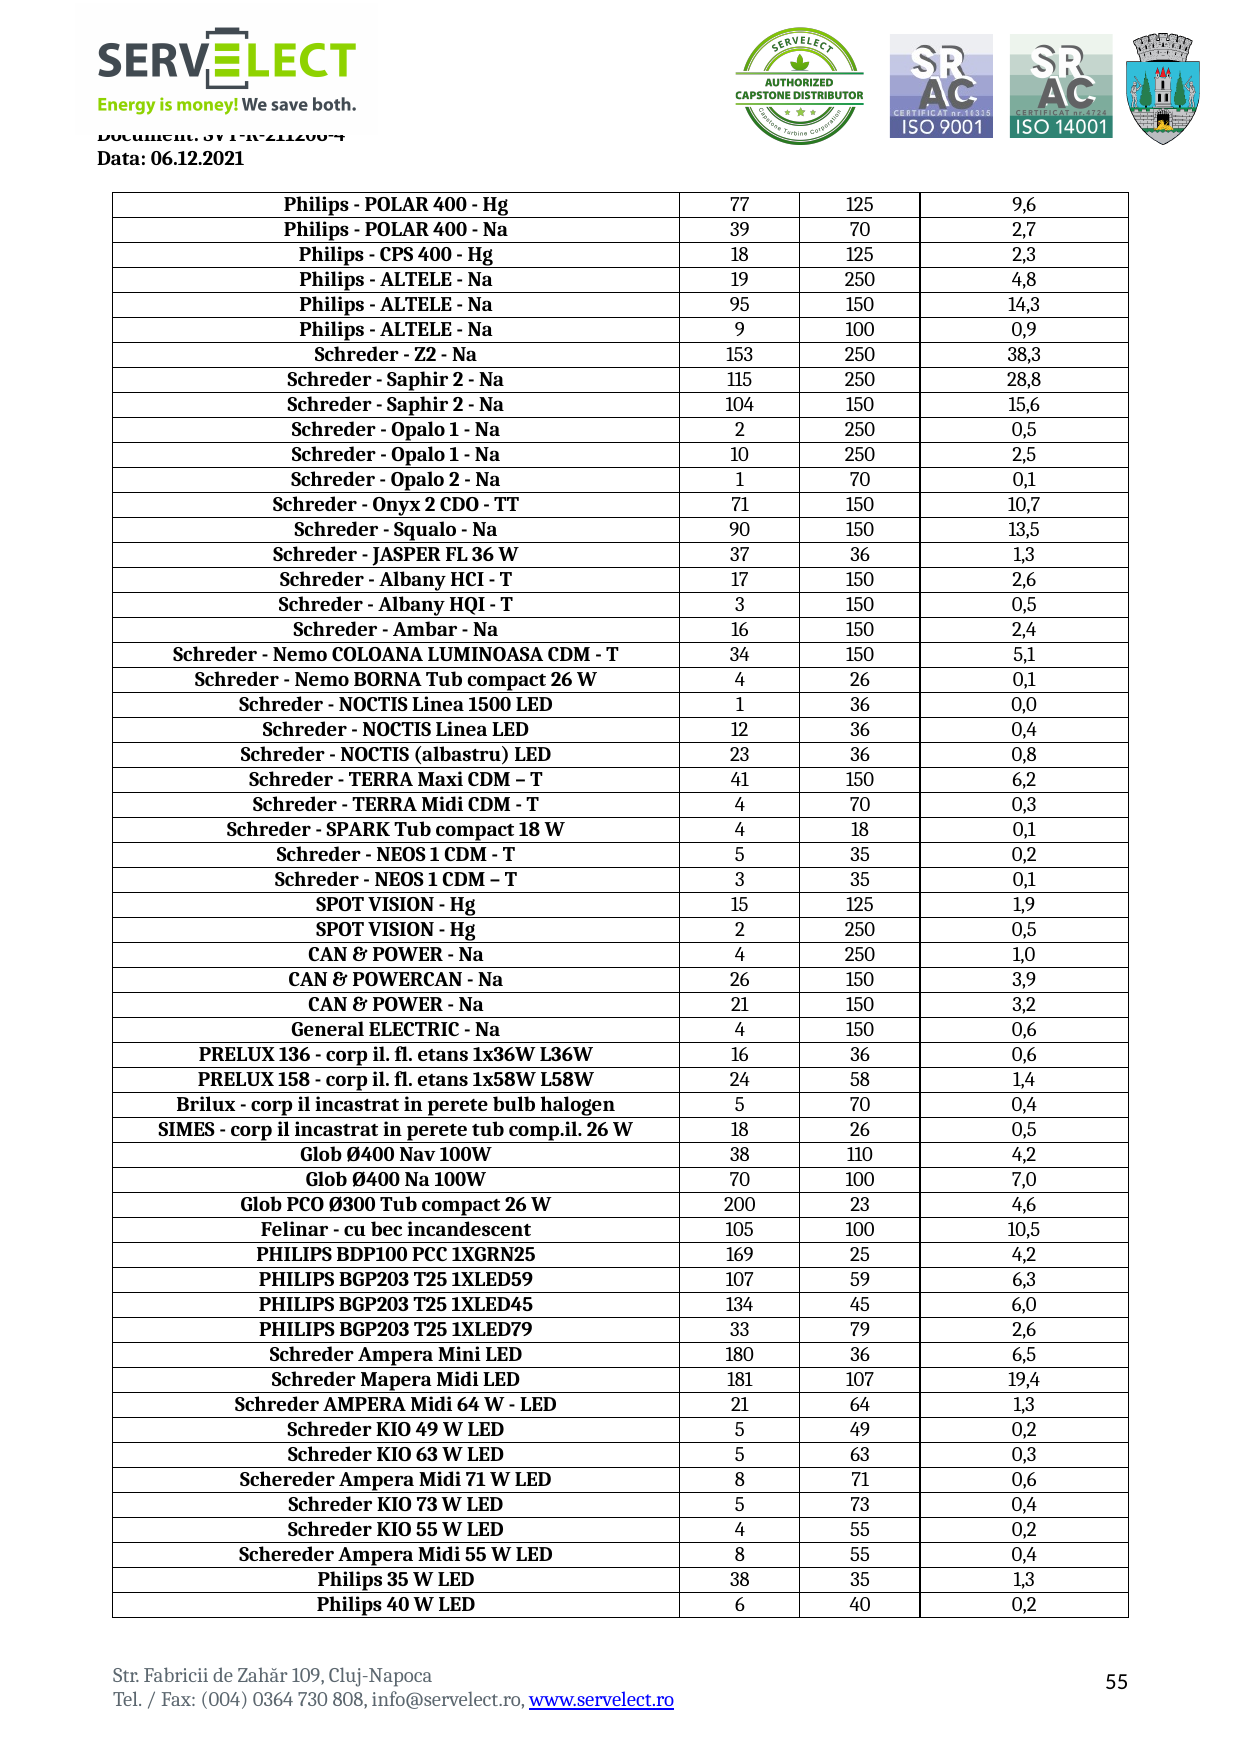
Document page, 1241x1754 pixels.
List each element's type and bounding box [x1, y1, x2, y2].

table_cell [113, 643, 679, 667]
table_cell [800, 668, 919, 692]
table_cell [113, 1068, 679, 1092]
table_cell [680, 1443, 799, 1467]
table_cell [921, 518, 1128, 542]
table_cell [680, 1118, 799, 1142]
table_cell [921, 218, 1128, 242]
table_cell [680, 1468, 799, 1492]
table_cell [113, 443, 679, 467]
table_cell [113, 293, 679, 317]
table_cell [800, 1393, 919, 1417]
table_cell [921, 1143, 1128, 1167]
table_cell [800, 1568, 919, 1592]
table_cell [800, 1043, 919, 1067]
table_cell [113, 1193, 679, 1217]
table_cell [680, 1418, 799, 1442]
picture [74, 3, 378, 135]
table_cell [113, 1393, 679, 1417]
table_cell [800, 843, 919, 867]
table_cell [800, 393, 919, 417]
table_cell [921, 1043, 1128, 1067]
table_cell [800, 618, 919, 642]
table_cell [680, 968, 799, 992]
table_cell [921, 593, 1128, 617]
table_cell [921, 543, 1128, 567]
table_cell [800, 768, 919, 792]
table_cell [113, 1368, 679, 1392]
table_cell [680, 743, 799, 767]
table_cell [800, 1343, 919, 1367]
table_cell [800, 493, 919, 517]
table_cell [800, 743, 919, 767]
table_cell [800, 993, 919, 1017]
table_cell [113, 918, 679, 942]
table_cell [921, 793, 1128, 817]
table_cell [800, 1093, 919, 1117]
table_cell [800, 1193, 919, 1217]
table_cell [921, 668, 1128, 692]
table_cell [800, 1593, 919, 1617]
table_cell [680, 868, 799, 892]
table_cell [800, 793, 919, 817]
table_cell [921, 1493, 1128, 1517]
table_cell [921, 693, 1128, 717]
picture [1009, 34, 1113, 138]
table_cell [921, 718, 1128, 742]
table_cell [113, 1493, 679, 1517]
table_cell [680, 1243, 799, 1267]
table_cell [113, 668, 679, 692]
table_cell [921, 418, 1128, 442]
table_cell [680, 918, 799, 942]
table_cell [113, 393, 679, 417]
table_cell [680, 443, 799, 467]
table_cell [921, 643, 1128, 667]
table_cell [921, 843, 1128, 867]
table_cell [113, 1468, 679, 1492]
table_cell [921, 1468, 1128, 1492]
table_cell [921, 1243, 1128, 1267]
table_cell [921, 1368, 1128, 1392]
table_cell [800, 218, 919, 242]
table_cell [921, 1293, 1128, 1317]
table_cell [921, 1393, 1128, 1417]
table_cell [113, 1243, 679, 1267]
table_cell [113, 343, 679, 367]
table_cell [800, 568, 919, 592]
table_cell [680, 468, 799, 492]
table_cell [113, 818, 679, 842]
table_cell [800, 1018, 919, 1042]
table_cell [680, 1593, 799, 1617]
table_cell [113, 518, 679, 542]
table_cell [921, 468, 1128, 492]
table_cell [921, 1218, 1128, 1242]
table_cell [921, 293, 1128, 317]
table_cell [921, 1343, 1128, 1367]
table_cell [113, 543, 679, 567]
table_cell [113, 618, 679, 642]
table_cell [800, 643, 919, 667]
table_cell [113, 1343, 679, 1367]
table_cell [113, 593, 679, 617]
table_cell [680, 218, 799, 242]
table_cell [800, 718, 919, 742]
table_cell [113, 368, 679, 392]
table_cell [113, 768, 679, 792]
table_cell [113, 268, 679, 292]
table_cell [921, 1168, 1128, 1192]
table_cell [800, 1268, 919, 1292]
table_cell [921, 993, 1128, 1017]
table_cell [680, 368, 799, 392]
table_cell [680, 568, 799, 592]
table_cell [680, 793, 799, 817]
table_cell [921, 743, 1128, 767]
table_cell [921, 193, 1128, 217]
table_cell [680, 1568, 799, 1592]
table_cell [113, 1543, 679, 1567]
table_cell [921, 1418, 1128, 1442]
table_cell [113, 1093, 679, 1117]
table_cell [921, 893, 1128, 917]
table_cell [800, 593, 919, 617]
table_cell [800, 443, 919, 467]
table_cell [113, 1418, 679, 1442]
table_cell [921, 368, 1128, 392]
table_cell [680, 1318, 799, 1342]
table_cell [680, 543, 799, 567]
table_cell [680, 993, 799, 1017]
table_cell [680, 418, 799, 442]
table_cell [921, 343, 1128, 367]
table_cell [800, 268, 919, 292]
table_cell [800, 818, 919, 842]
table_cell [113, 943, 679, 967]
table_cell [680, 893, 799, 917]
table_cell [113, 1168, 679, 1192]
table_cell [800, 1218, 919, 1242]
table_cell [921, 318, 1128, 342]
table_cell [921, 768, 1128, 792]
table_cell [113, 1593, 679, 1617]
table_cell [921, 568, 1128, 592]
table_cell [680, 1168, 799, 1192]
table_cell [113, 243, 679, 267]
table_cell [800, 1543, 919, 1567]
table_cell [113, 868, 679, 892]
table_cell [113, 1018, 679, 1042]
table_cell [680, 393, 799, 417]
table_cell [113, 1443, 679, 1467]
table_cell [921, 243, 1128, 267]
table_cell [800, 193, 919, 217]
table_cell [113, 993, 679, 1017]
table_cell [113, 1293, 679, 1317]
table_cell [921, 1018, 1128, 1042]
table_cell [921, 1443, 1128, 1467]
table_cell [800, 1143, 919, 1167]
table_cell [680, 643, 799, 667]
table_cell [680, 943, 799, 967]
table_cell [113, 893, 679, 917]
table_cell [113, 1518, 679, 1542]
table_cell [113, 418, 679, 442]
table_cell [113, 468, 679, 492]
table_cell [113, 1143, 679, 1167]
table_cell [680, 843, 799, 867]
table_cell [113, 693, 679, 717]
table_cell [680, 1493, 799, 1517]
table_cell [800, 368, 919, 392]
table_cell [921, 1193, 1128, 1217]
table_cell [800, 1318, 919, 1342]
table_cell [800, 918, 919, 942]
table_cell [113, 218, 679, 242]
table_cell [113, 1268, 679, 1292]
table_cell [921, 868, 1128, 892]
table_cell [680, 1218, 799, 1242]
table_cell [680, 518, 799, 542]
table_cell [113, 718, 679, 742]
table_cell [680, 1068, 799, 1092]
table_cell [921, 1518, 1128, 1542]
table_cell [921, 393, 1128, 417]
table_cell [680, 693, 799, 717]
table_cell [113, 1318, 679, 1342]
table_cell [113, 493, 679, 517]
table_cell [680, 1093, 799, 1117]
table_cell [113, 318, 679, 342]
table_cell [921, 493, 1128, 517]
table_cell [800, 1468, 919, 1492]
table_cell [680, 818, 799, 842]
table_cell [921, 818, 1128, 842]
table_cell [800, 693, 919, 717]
picture [735, 27, 864, 145]
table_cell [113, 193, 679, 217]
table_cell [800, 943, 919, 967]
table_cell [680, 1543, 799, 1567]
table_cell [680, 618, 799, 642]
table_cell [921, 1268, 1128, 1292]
picture [889, 34, 993, 138]
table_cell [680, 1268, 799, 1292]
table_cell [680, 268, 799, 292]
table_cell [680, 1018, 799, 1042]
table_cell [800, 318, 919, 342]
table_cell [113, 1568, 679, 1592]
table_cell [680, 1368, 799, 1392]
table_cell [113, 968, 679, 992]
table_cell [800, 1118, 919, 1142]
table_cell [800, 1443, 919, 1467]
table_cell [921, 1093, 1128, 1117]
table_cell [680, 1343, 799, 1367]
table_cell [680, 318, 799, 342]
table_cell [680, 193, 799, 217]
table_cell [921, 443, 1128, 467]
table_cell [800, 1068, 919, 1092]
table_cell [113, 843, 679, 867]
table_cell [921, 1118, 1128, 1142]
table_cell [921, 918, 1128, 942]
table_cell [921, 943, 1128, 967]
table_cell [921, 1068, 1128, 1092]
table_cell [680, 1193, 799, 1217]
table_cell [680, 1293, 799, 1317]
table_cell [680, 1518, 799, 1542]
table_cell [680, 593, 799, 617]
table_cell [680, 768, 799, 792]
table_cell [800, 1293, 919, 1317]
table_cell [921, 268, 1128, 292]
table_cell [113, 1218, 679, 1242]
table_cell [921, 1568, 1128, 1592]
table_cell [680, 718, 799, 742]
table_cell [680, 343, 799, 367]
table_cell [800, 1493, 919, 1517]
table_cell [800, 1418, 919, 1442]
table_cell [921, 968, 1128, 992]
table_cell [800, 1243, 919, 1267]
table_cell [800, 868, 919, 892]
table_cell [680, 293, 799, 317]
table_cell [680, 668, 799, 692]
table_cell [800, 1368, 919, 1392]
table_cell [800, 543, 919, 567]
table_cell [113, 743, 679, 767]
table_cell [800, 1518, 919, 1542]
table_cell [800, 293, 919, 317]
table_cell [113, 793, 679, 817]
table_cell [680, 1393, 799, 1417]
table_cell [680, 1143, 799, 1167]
picture [1126, 33, 1200, 145]
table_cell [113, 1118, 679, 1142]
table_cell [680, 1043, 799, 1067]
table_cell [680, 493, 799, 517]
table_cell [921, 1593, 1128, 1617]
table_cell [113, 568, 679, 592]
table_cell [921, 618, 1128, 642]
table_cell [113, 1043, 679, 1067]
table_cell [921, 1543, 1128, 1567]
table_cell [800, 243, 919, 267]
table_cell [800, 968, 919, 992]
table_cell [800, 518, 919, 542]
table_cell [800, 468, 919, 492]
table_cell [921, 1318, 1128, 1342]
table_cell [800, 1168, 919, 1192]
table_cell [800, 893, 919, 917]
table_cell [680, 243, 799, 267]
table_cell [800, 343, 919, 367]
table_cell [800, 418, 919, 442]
